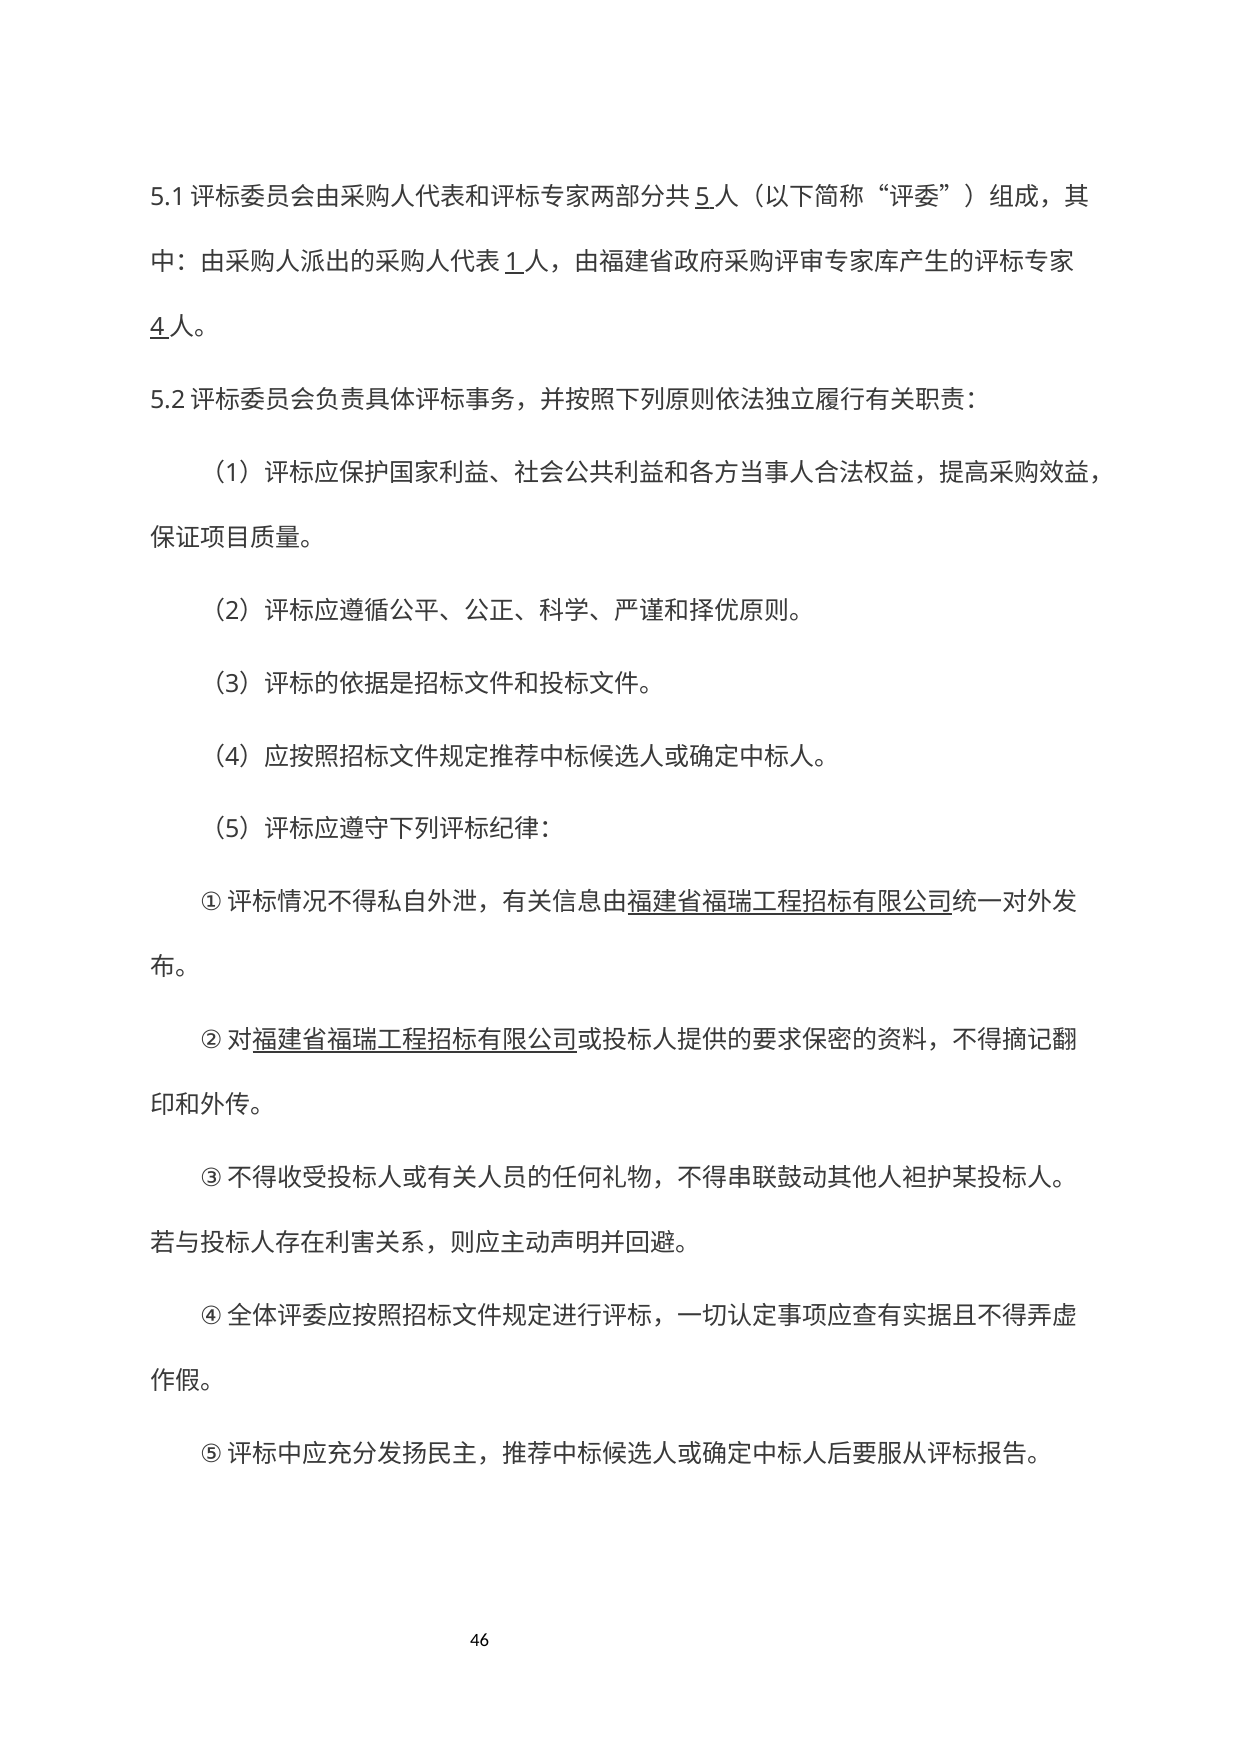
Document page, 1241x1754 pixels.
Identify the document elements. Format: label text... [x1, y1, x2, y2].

text ④全体评委应按照招标文件规定进行评标，一切认定事项应查有实据且不得弄虚作假。 [150, 1281, 1090, 1411]
text （4）应按照招标文件规定推荐中标候选人或确定中标人。 [150, 722, 1090, 787]
text ②对福建省福瑞工程招标有限公司或投标人提供的要求保密的资料，不得摘记翻印和外传。 [150, 1005, 1090, 1135]
text （3）评标的依据是招标文件和投标文件。 [150, 649, 1090, 714]
text （2）评标应遵循公平、公正、科学、严谨和择优原则。 [150, 576, 1090, 641]
text ⑤评标中应充分发扬民主，推荐中标候选人或确定中标人后要服从评标报告。 [150, 1419, 1090, 1484]
text （1）评标应保护国家利益、社会公共利益和各方当事人合法权益，提高采购效益，保证项目质量。 [150, 438, 1090, 568]
text ③不得收受投标人或有关人员的任何礼物，不得串联鼓动其他人袒护某投标人。若与投标人存在利害关系，则应主动声明并回避。 [150, 1143, 1090, 1273]
text ①评标情况不得私自外泄，有关信息由福建省福瑞工程招标有限公司统一对外发布。 [150, 867, 1090, 997]
text 5.2评标委员会负责具体评标事务，并按照下列原则依法独立履行有关职责： [150, 365, 1090, 430]
text （5）评标应遵守下列评标纪律： [150, 794, 1090, 859]
text 5.1评标委员会由采购人代表和评标专家两部分共5人（以下简称“评委”）组成，其中：由采购人派出的采购人代表1人，由福建省政府采购评审专家库产生的评标专家4人。 [150, 162, 1090, 357]
